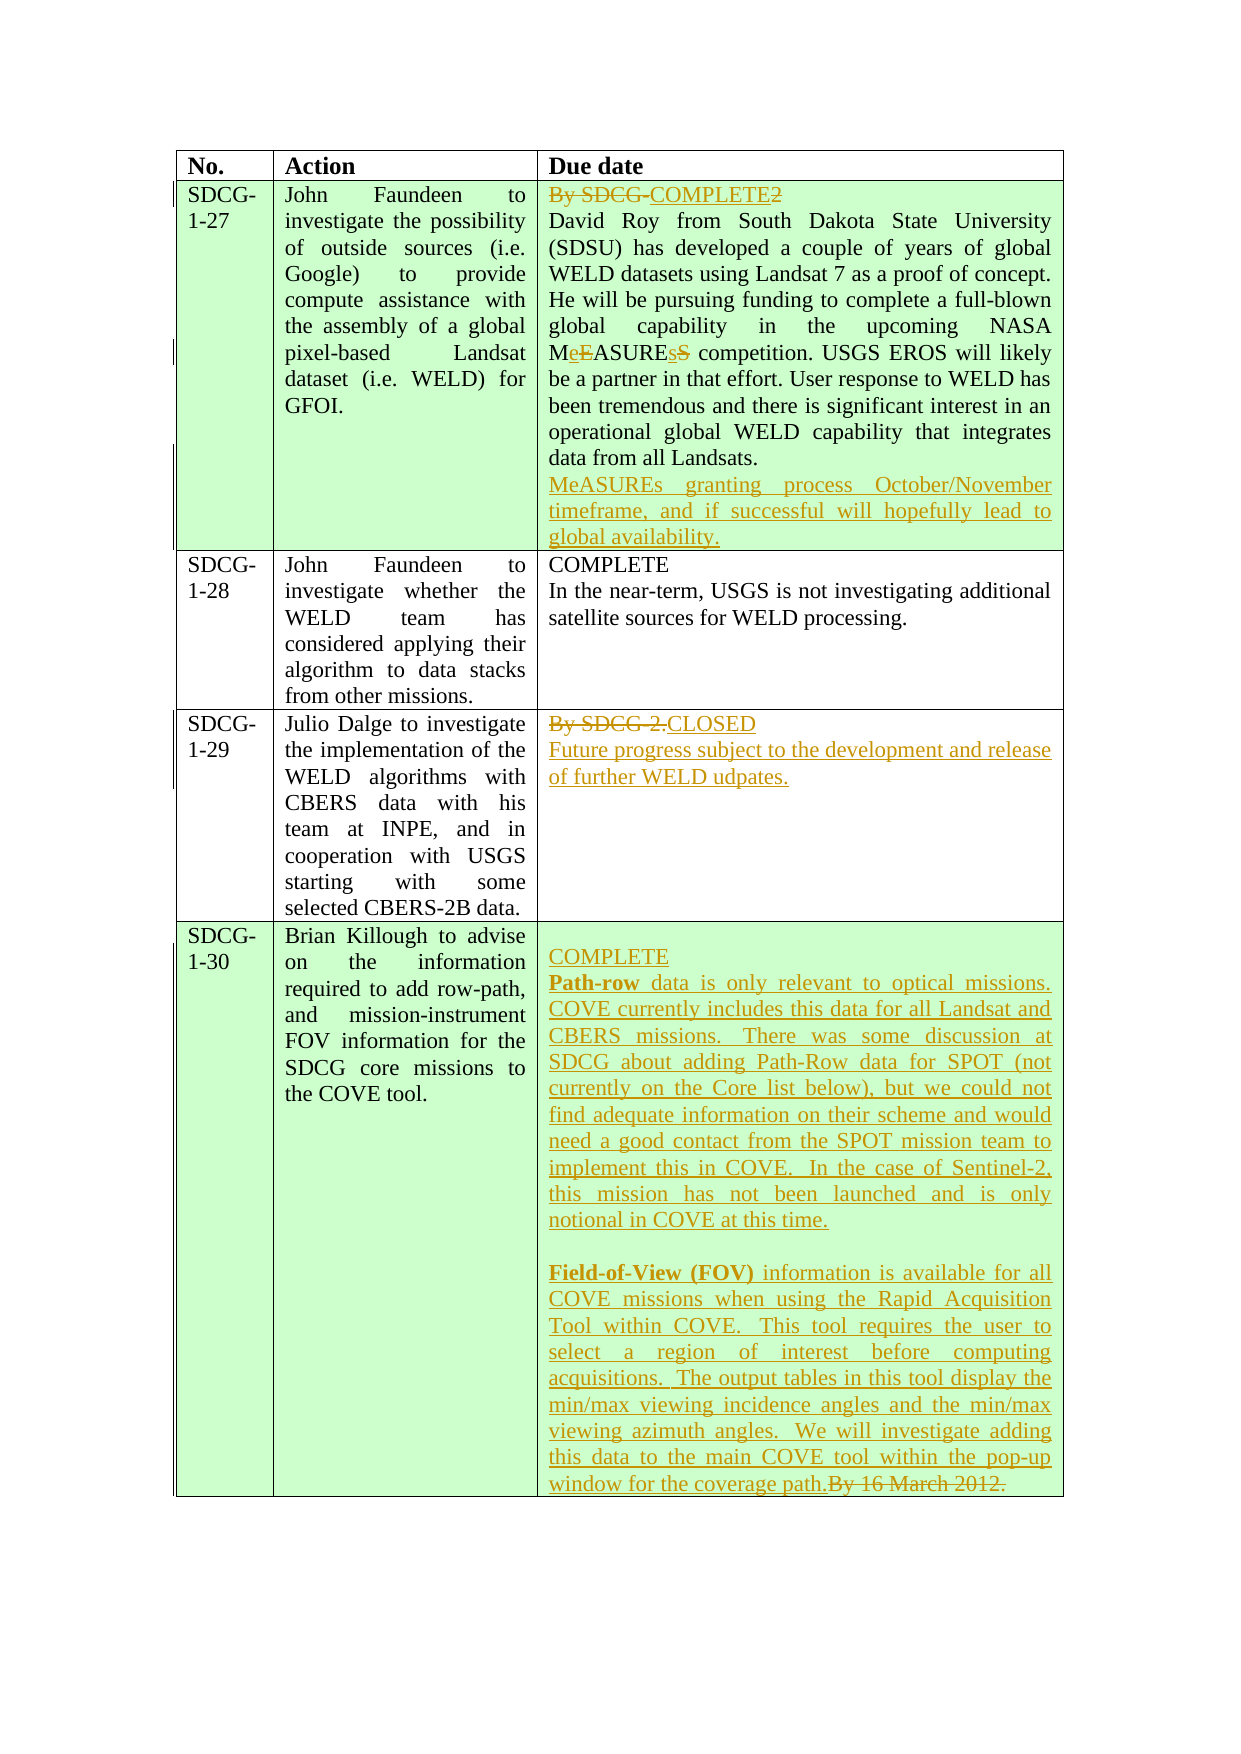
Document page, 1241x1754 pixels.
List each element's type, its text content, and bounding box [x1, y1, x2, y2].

table_header Action [274, 151, 537, 180]
table_cell Brian Killough to advise on the information required to add row-path, and mission-instrument FOV information for the SDCG core missions to the COVE tool. [274, 922, 537, 1496]
table_cell [538, 922, 1063, 1496]
table_header No. [177, 151, 273, 180]
table_cell Julio Dalge to investigate the implementation of the WELD algorithms with CBERS data with his team at INPE, and in cooperation with USGS starting with some selected CBERS-2B data. [274, 710, 537, 921]
table_cell [538, 710, 1063, 921]
table_cell SDCG-1-28 [177, 551, 273, 709]
table_cell John Faundeen to investigate the possibility of outside sources (i.e. Google) to provide compute assistance with the assembly of a global pixel-based Landsat dataset (i.e. WELD) for GFOI. [274, 181, 537, 550]
table_cell SDCG-1-29 [177, 710, 273, 921]
table_cell John Faundeen to investigate whether the WELD team has considered applying their algorithm to data stacks from other missions. [274, 551, 537, 709]
table_cell SDCG-1-27 [177, 181, 273, 550]
table_cell David Roy from South Dakota State University (SDSU) has developed a couple of years of global WELD datasets using Landsat 7 as a proof of concept. He will be pursuing funding to complete a full-blown global capability in the upcoming NASA MASURE competition. USGS EROS will likely be a partner in that effort. User response to WELD has been tremendous and there is significant interest in an operational global WELD capability that integrates data from all Landsats. [538, 181, 1063, 550]
table_header Due date [538, 151, 1063, 180]
table_cell SDCG-1-30 [177, 922, 273, 1496]
table_cell COMPLETE In the near-term, USGS is not investigating additional satellite sources for WELD processing. [538, 551, 1063, 709]
